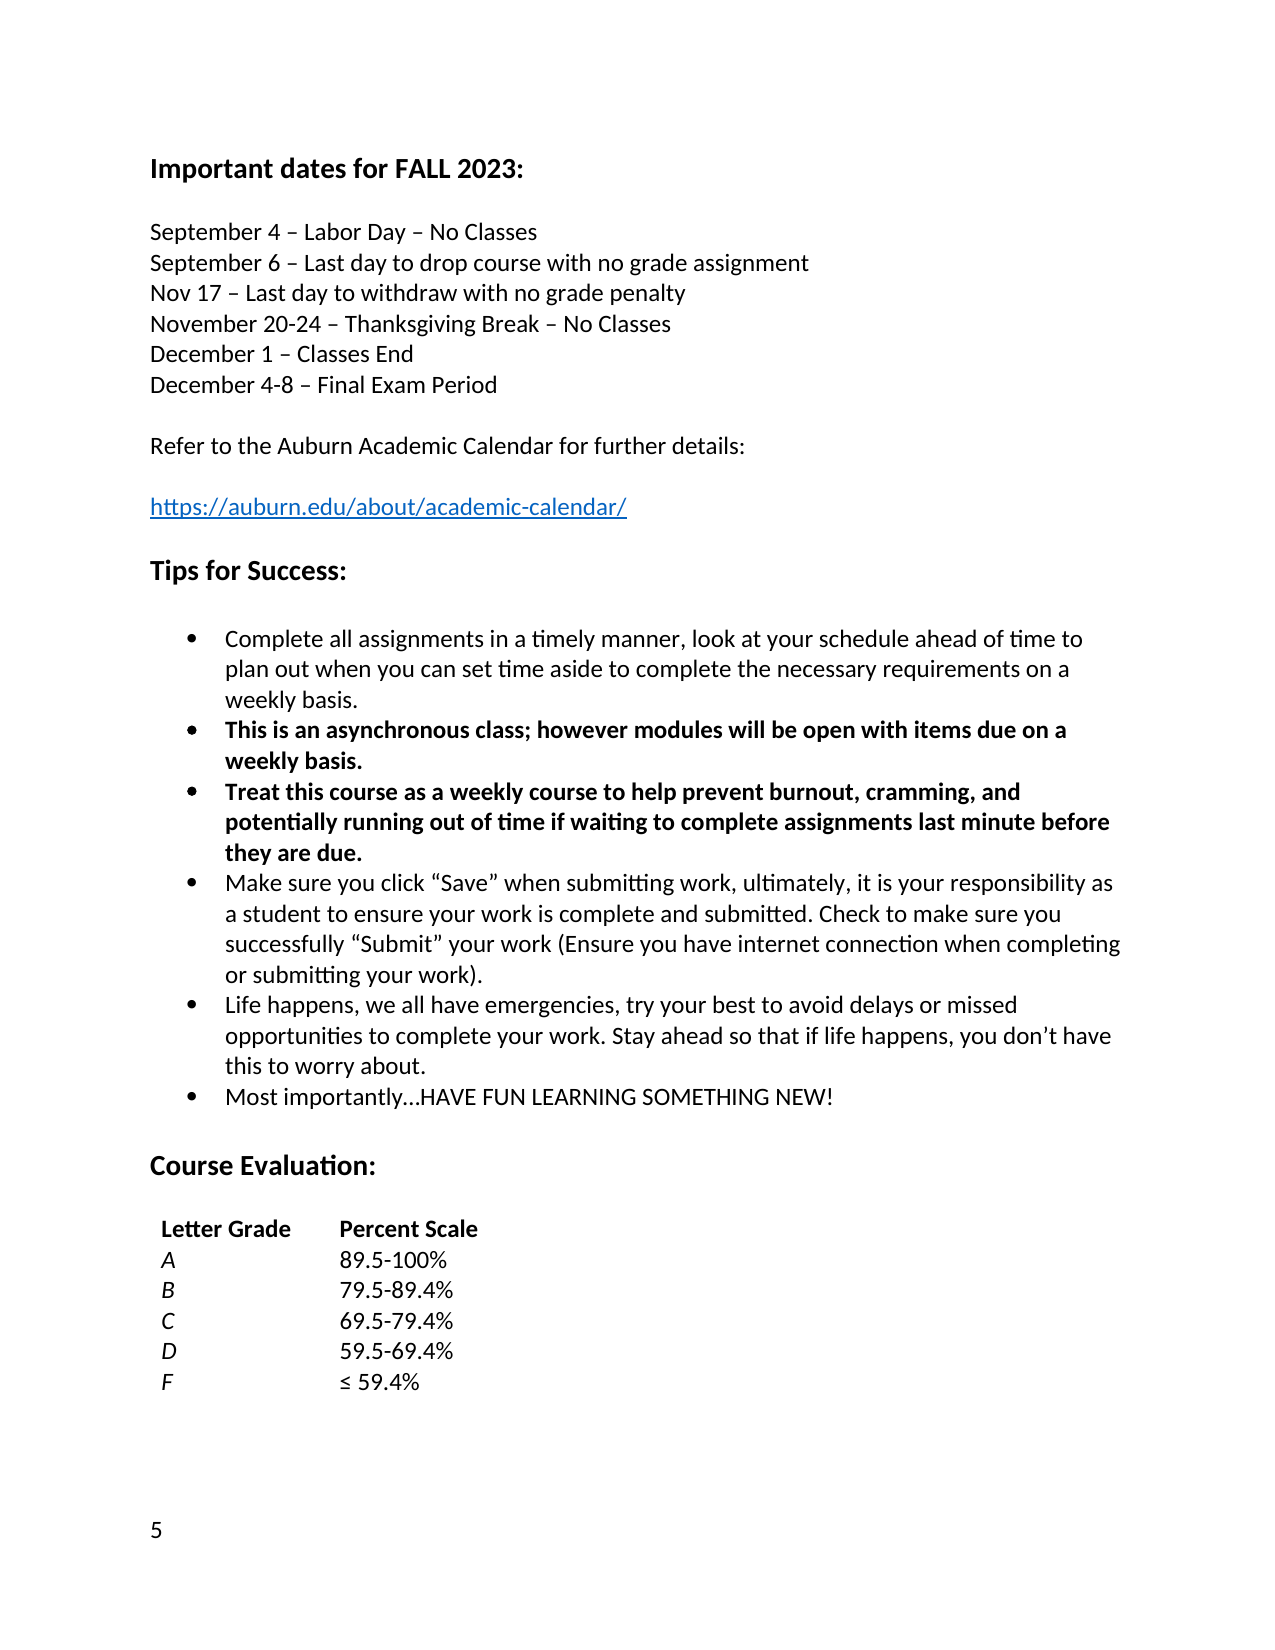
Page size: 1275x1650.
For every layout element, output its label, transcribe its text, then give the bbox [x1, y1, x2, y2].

text December 4-8 – Final Exam Period [150, 369, 1125, 399]
table_header Letter Grade [150, 1213, 328, 1244]
table_cell F [150, 1366, 328, 1396]
list This is an asynchronous class; however modules will be open with items due on a weekly basis. [187, 715, 1125, 776]
list Make sure you click “Save” when submitting work, ultimately, it is your responsibility as a student to ensure your work is complete and submitted. Check to make sure you successfully “Submit” your work (Ensure you have internet connection when completing or submitting your work). [187, 867, 1125, 989]
table_cell 89.5-100% [328, 1244, 581, 1274]
text Tips for Success: [150, 552, 1125, 587]
table_cell 59.5-69.4% [328, 1335, 581, 1366]
table_cell C [150, 1305, 328, 1335]
text September 4 – Labor Day – No Classes [150, 216, 1125, 247]
text https://auburn.edu/about/academic-calendar/ [150, 491, 1125, 521]
text November 20-24 – Thanksgiving Break – No Classes [150, 308, 1125, 338]
table_cell 69.5-79.4% [328, 1305, 581, 1335]
table_cell D [150, 1335, 328, 1366]
list Most importantly…HAVE FUN LEARNING SOMETHING NEW! [187, 1081, 1125, 1111]
text September 6 – Last day to drop course with no grade assignment [150, 247, 1125, 277]
list Complete all assignments in a timely manner, look at your schedule ahead of time to plan out when you can set time aside to complete the necessary requirements on a weekly basis. [187, 623, 1125, 715]
table_header Percent Scale [328, 1213, 581, 1244]
table_cell ≤ 59.4% [328, 1366, 581, 1396]
list Life happens, we all have emergencies, try your best to avoid delays or missed opportunities to complete your work. Stay ahead so that if life happens, you don’t have this to worry about. [187, 989, 1125, 1081]
list Treat this course as a weekly course to help prevent burnout, cramming, and potentially running out of time if waiting to complete assignments last minute before they are due. [187, 776, 1125, 867]
table_cell B [150, 1274, 328, 1305]
text Important dates for FALL 2023: [150, 150, 1125, 186]
table_cell 79.5-89.4% [328, 1274, 581, 1305]
text Nov 17 – Last day to withdraw with no grade penalty [150, 277, 1125, 308]
table_cell A [150, 1244, 328, 1274]
text Course Evaluation: [150, 1147, 1125, 1183]
text December 1 – Classes End [150, 338, 1125, 369]
text Refer to the Auburn Academic Calendar for further details: [150, 430, 1125, 460]
